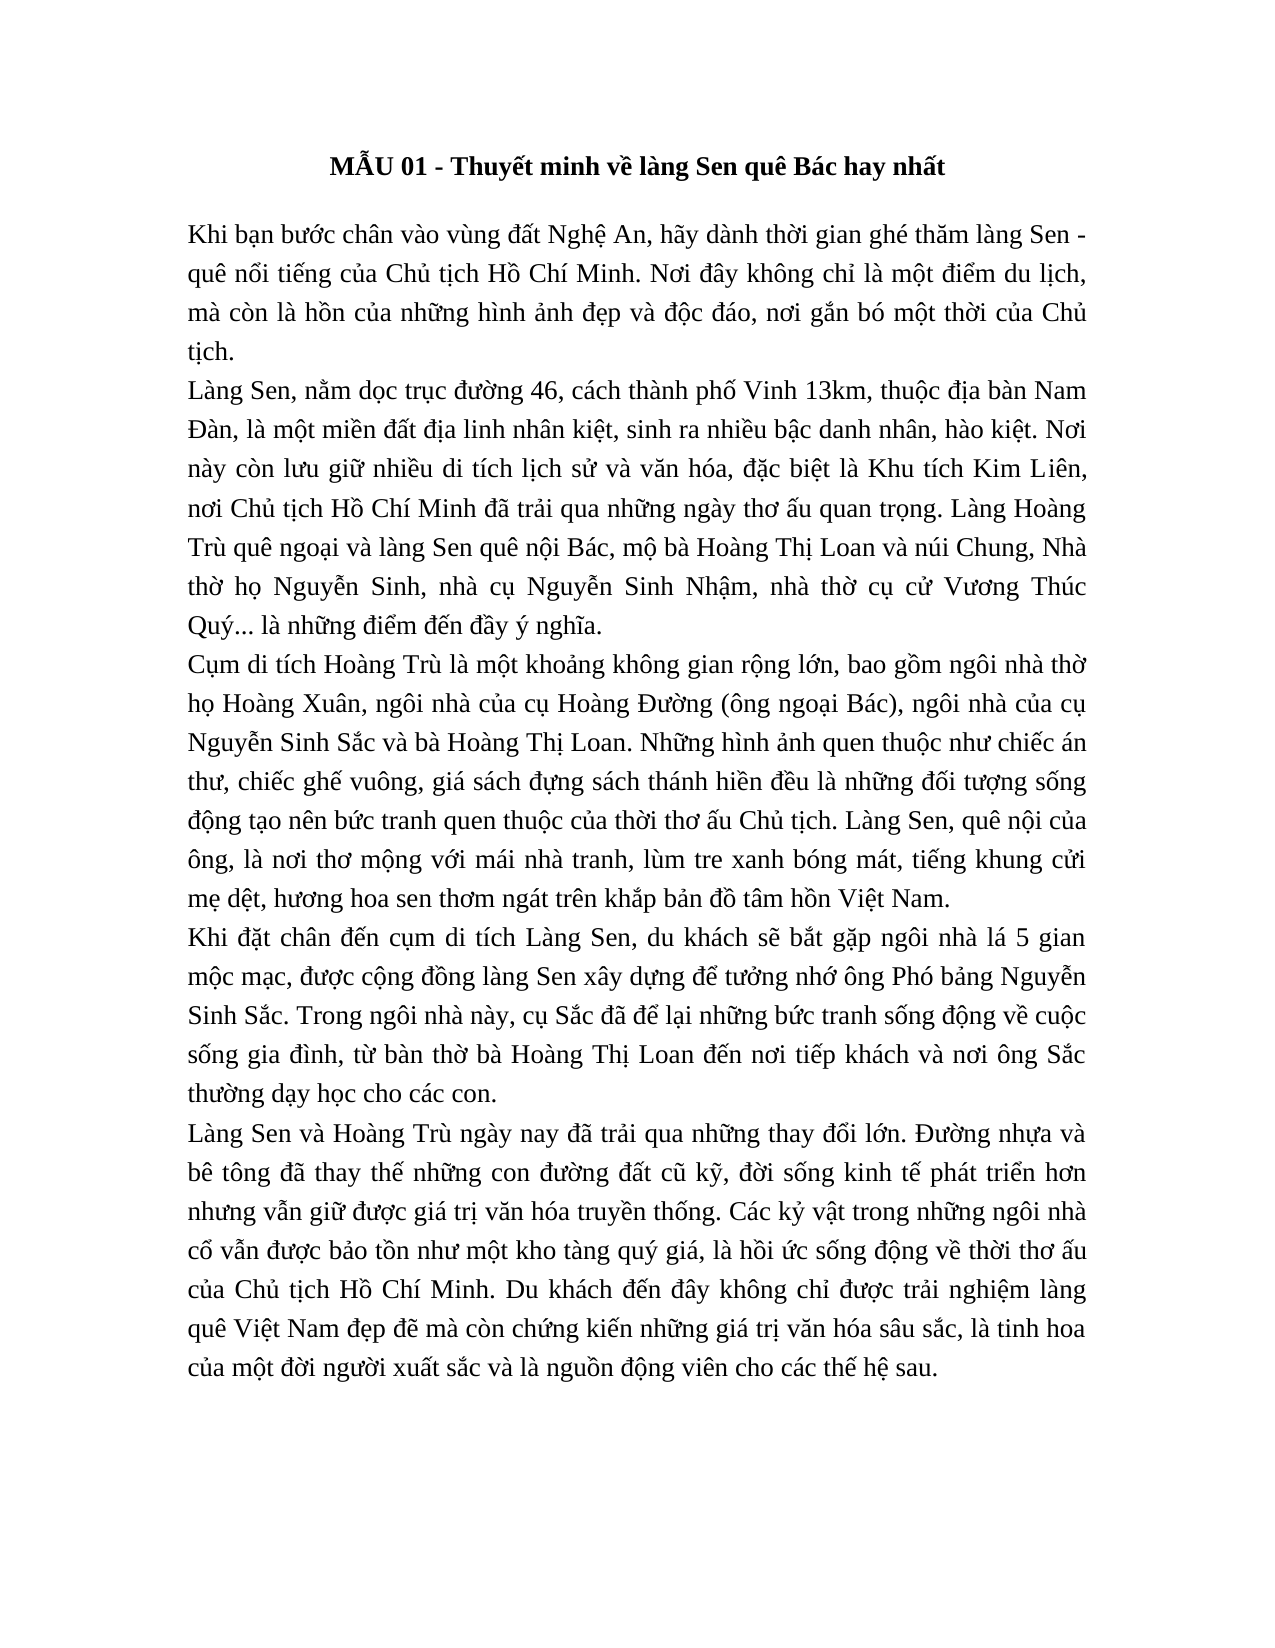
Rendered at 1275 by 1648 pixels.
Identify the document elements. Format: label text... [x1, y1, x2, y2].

text Cụm di tích Hoàng Trù là một khoảng không gian rộng lớn, bao gồm ngôi nhà thờ họ Hoàng Xuân, ngôi nhà của cụ Hoàng Đường (ông ngoại Bác), ngôi nhà của cụ Nguyễn Sinh Sắc và bà Hoàng Thị Loan. Những hình ảnh quen thuộc như chiếc án thư, chiếc ghế vuông, giá sách đựng sách thánh hiền đều là những đối tượng sống động tạo nên bức tranh quen thuộc của thời thơ ấu Chủ tịch. Làng Sen, quê nội của ông, là nơi thơ mộng với mái nhà tranh, lùm tre xanh bóng mát, tiếng khung cửi mẹ dệt, hương hoa sen thơm ngát trên khắp bản đồ tâm hồn Việt Nam. [187, 640, 1088, 913]
text Làng Sen, nằm dọc trục đường 46, cách thành phố Vinh 13km, thuộc địa bàn Nam Đàn, là một miền đất địa linh nhân kiệt, sinh ra nhiều bậc danh nhân, hào kiệt. Nơi này còn lưu giữ nhiều di tích lịch sử và văn hóa, đặc biệt là Khu tích Kim Liên, nơi Chủ tịch Hồ Chí Minh đã trải qua những ngày thơ ấu quan trọng. Làng Hoàng Trù quê ngoại và làng Sen quê nội Bác, mộ bà Hoàng Thị Loan và núi Chung, Nhà thờ họ Nguyễn Sinh, nhà cụ Nguyễn Sinh Nhậm, nhà thờ cụ cử Vương Thúc Quý... là những điểm đến đầy ý nghĩa. [187, 367, 1088, 640]
text Làng Sen và Hoàng Trù ngày nay đã trải qua những thay đổi lớn. Đường nhựa và bê tông đã thay thế những con đường đất cũ kỹ, đời sống kinh tế phát triển hơn nhưng vẫn giữ được giá trị văn hóa truyền thống. Các kỷ vật trong những ngôi nhà cổ vẫn được bảo tồn như một kho tàng quý giá, là hồi ức sống động về thời thơ ấu của Chủ tịch Hồ Chí Minh. Du khách đến đây không chỉ được trải nghiệm làng quê Việt Nam đẹp đẽ mà còn chứng kiến những giá trị văn hóa sâu sắc, là tinh hoa của một đời người xuất sắc và là nguồn động viên cho các thế hệ sau. [187, 1109, 1088, 1382]
text MẪU 01 - Thuyết minh về làng Sen quê Bác hay nhất [187, 150, 1088, 181]
text Khi đặt chân đến cụm di tích Làng Sen, du khách sẽ bắt gặp ngôi nhà lá 5 gian mộc mạc, được cộng đồng làng Sen xây dựng để tưởng nhớ ông Phó bảng Nguyễn Sinh Sắc. Trong ngôi nhà này, cụ Sắc đã để lại những bức tranh sống động về cuộc sống gia đình, từ bàn thờ bà Hoàng Thị Loan đến nơi tiếp khách và nơi ông Sắc thường dạy học cho các con. [187, 913, 1088, 1109]
text Khi bạn bước chân vào vùng đất Nghệ An, hãy dành thời gian ghé thăm làng Sen - quê nổi tiếng của Chủ tịch Hồ Chí Minh. Nơi đây không chỉ là một điểm du lịch, mà còn là hồn của những hình ảnh đẹp và độc đáo, nơi gắn bó một thời của Chủ tịch. [187, 210, 1088, 367]
